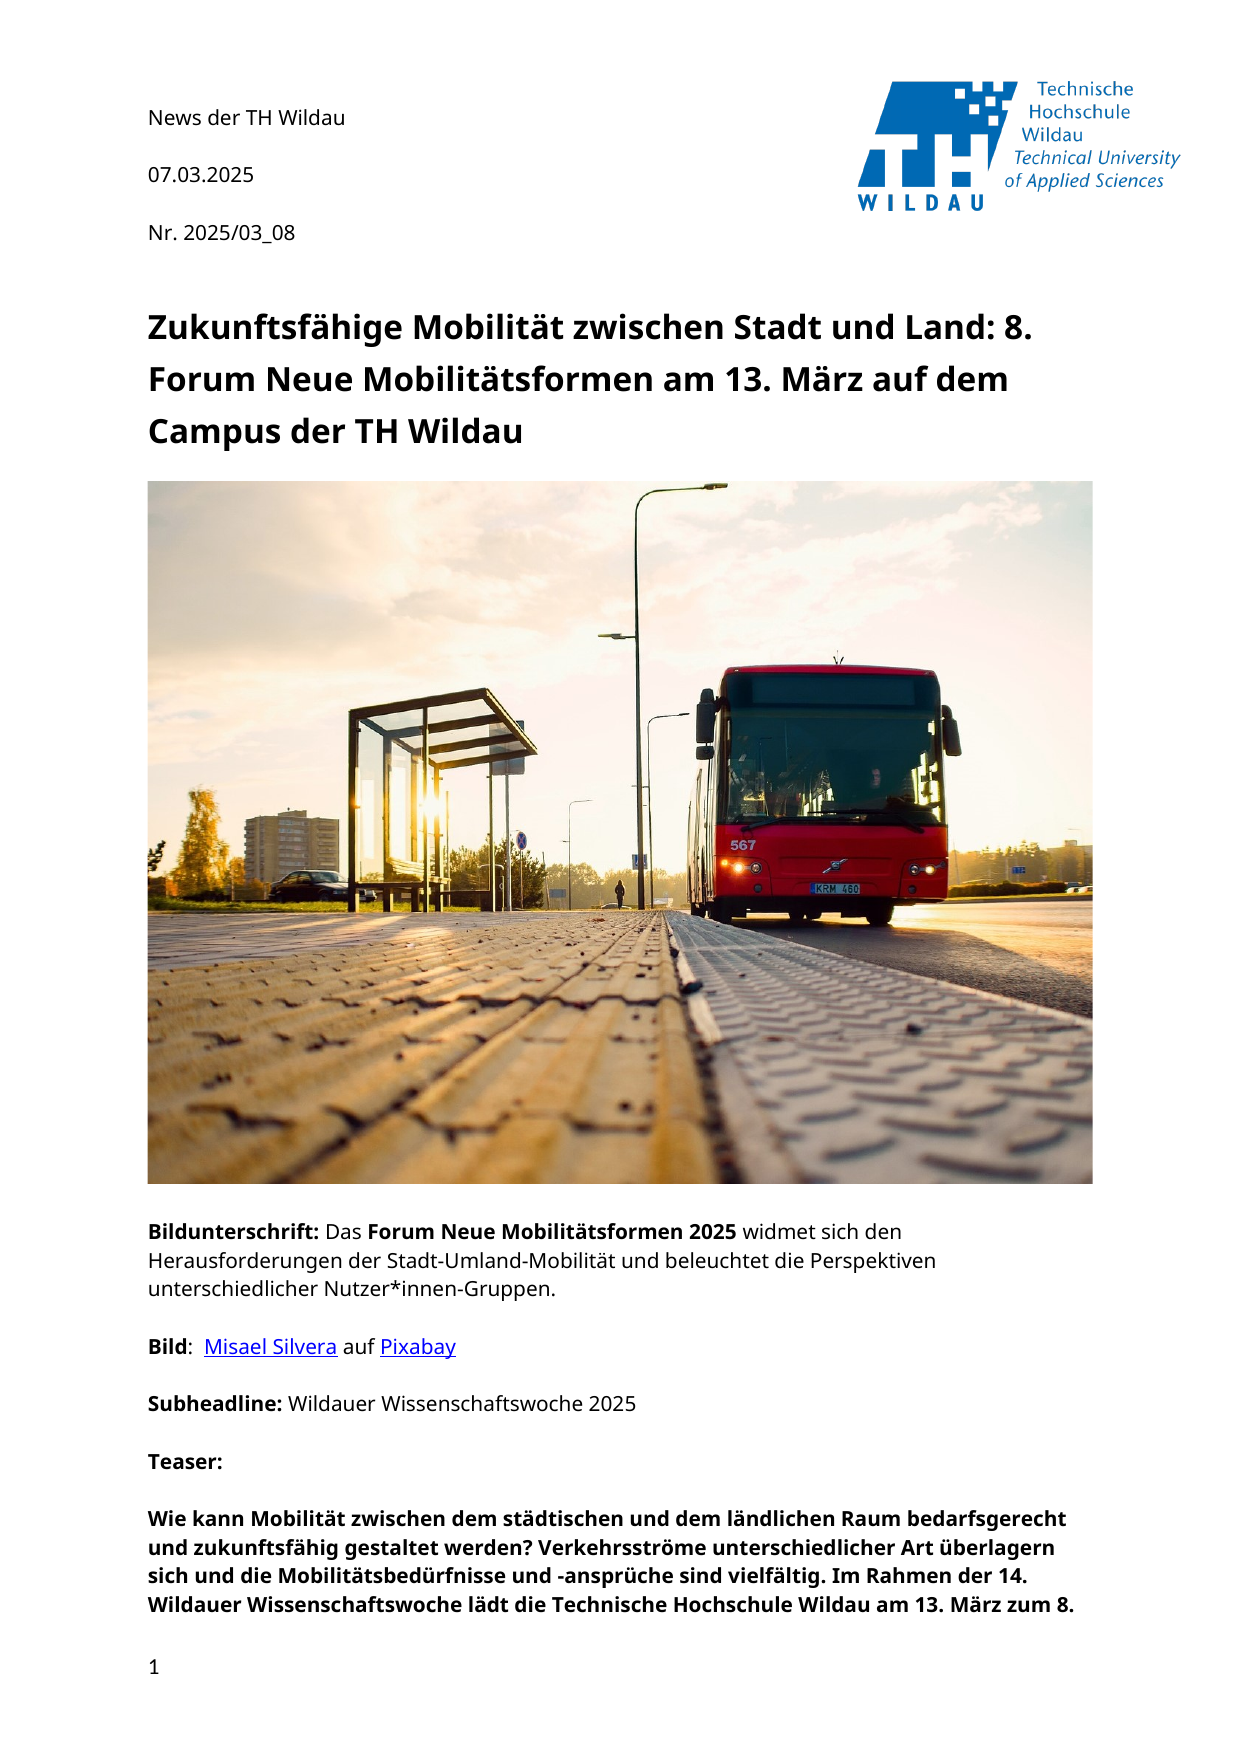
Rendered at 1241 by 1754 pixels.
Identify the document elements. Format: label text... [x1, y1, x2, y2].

text Zukunftsfähige Mobilität zwischen Stadt und Land: 8. Forum Neue Mobilitätsformen am 13. März auf dem Campus der TH Wildau [148, 304, 1093, 453]
text Subheadline: Wildauer Wissenschaftswoche 2025 [148, 1389, 1093, 1418]
text Bild: Misael Silvera auf Pixabay [148, 1332, 1093, 1360]
text Bildunterschrift: Das Forum Neue Mobilitätsformen 2025 widmet sich den Herausforderungen der Stadt-Umland-Mobilität und beleuchtet die Perspektiven unterschiedlicher Nutzer*innen-Gruppen. [148, 1217, 1093, 1303]
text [148, 1504, 1093, 1618]
text Teaser: [148, 1447, 1093, 1475]
picture [147, 481, 1093, 1184]
